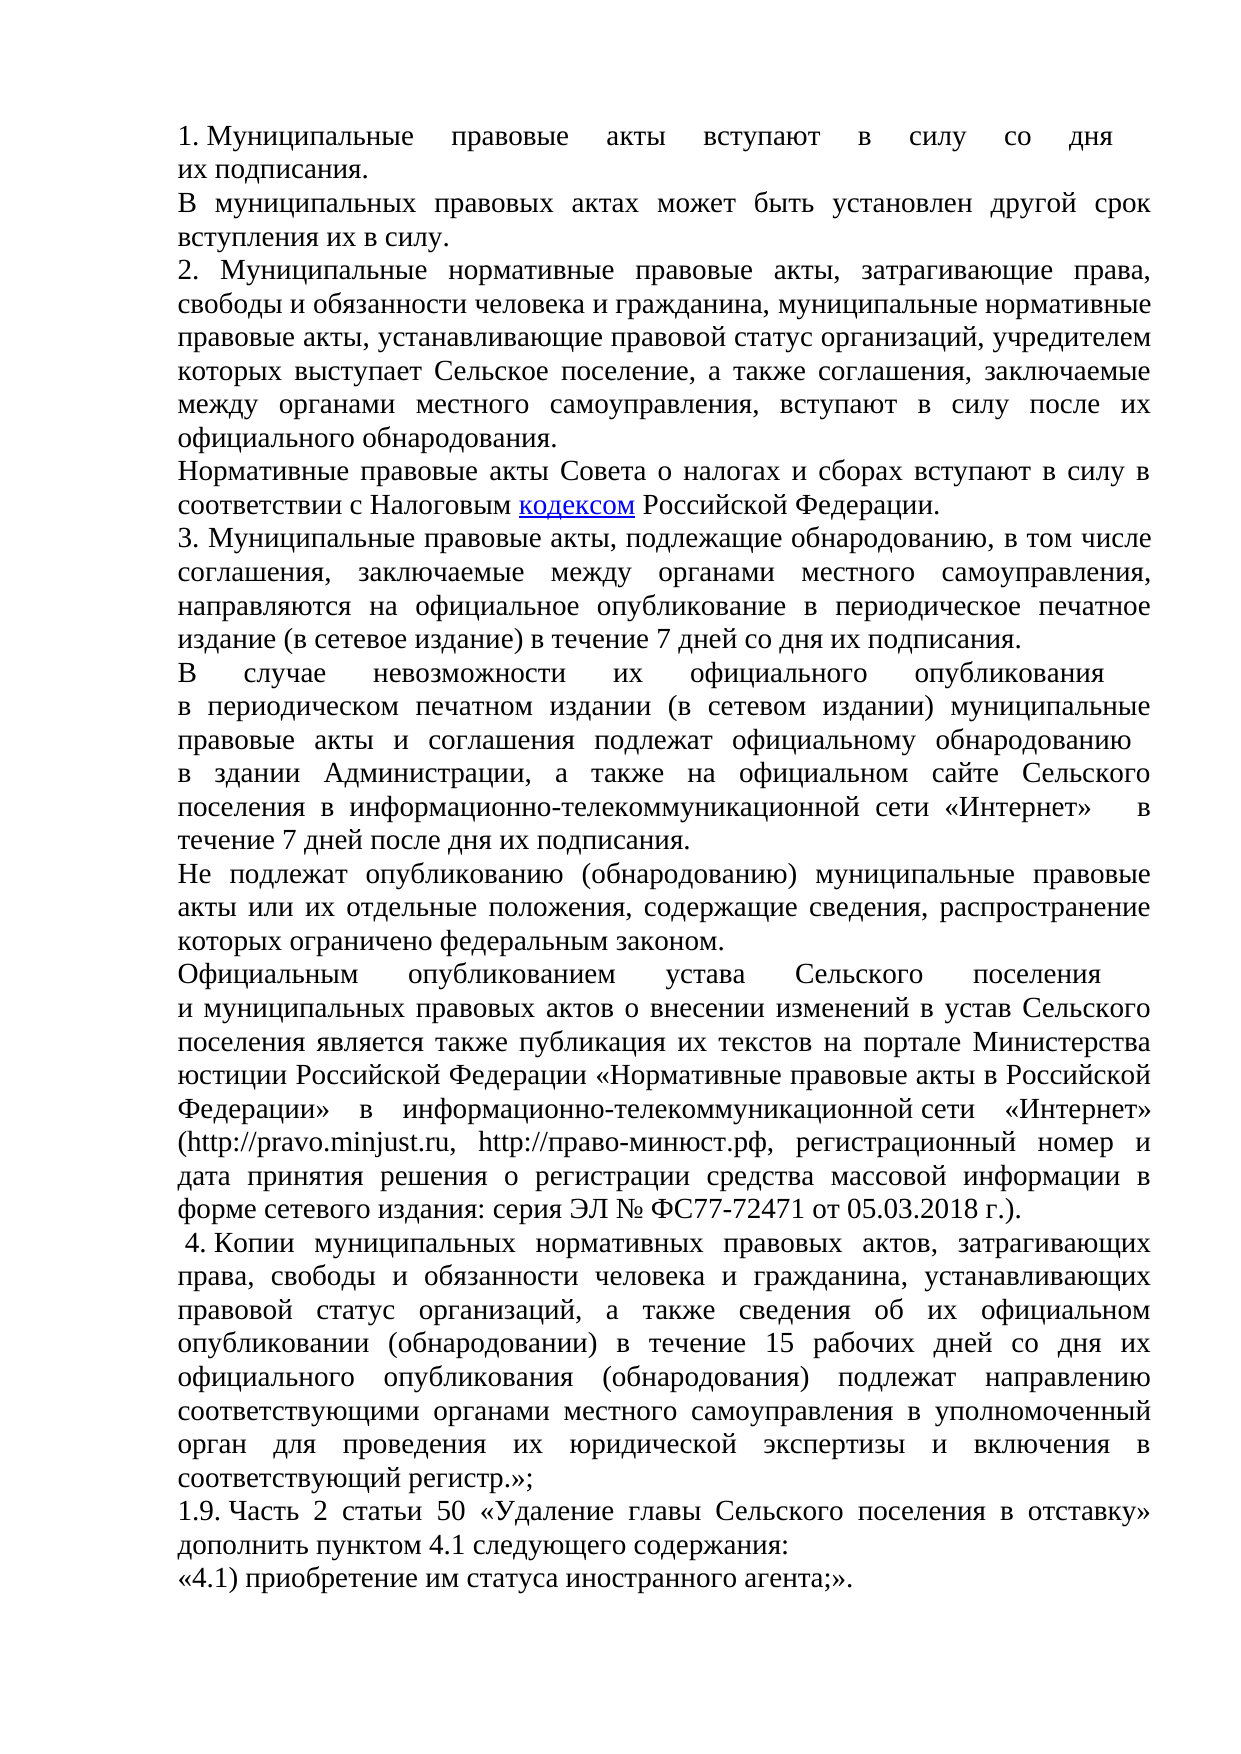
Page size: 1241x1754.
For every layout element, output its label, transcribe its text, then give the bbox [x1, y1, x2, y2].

text Не подлежат опубликованию (обнародованию) муниципальные правовые акты или их отдельные положения, содержащие сведения, распространение которых ограничено федеральным законом. [177, 856, 1152, 957]
text 1.9. Часть 2 статьи 50 «Удаление главы Сельского поселения в отставку» дополнить пунктом 4.1 следующего содержания: [177, 1493, 1152, 1560]
text 4. Копии муниципальных нормативных правовых актов, затрагивающих права, свободы и обязанности человека и гражданина, устанавливающих правовой статус организаций, а также сведения об их официальном опубликовании (обнародовании) в течение 15 рабочих дней со дня их официального опубликования (обнародования) подлежат направлению соответствующими органами местного самоуправления в уполномоченный орган для проведения их юридической экспертизы и включения в соответствующий регистр.»; [177, 1225, 1152, 1493]
text Официальным опубликованием устава Сельского поселения и муниципальных правовых актов о внесении изменений в устав Сельского поселения является также публикация их текстов на портале Министерства юстиции Российской Федерации «Нормативные правовые акты в Российской Федерации» в информационно-телекоммуникационной сети «Интернет» (http://pravo.minjust.ru, http://право-минюст.рф, регистрационный номер и дата принятия решения о регистрации средства массовой информации в форме сетевого издания: серия ЭЛ № ФС77-72471 от 05.03.2018 г.). [177, 957, 1152, 1225]
text В случае невозможности их официального опубликования в периодическом печатном издании (в сетевом издании) муниципальные правовые акты и соглашения подлежат официальному обнародованию в здании Администрации, а также на официальном сайте Сельского поселения в информационно-телекоммуникационной сети «Интернет» в течение 7 дней после дня их подписания. [177, 655, 1152, 856]
text «4.1) приобретение им статуса иностранного агента;». [177, 1560, 1152, 1594]
text В муниципальных правовых актах может быть установлен другой срок вступления их в силу. [177, 185, 1152, 252]
text Нормативные правовые акты Совета о налогах и сборах вступают в силу в соответствии с Налоговым кодексом Российской Федерации. [177, 453, 1152, 521]
text 1. Муниципальные правовые акты вступают в силу со дня их подписания. [177, 118, 1152, 185]
text 2. Муниципальные нормативные правовые акты, затрагивающие права, свободы и обязанности человека и гражданина, муниципальные нормативные правовые акты, устанавливающие правовой статус организаций, учредителем которых выступает Сельское поселение, а также соглашения, заключаемые между органами местного самоуправления, вступают в силу после их официального обнародования. [177, 252, 1152, 453]
text 3. Муниципальные правовые акты, подлежащие обнародованию, в том числе соглашения, заключаемые между органами местного самоуправления, направляются на официальное опубликование в периодическое печатное издание (в сетевое издание) в течение 7 дней со дня их подписания. [177, 521, 1152, 655]
